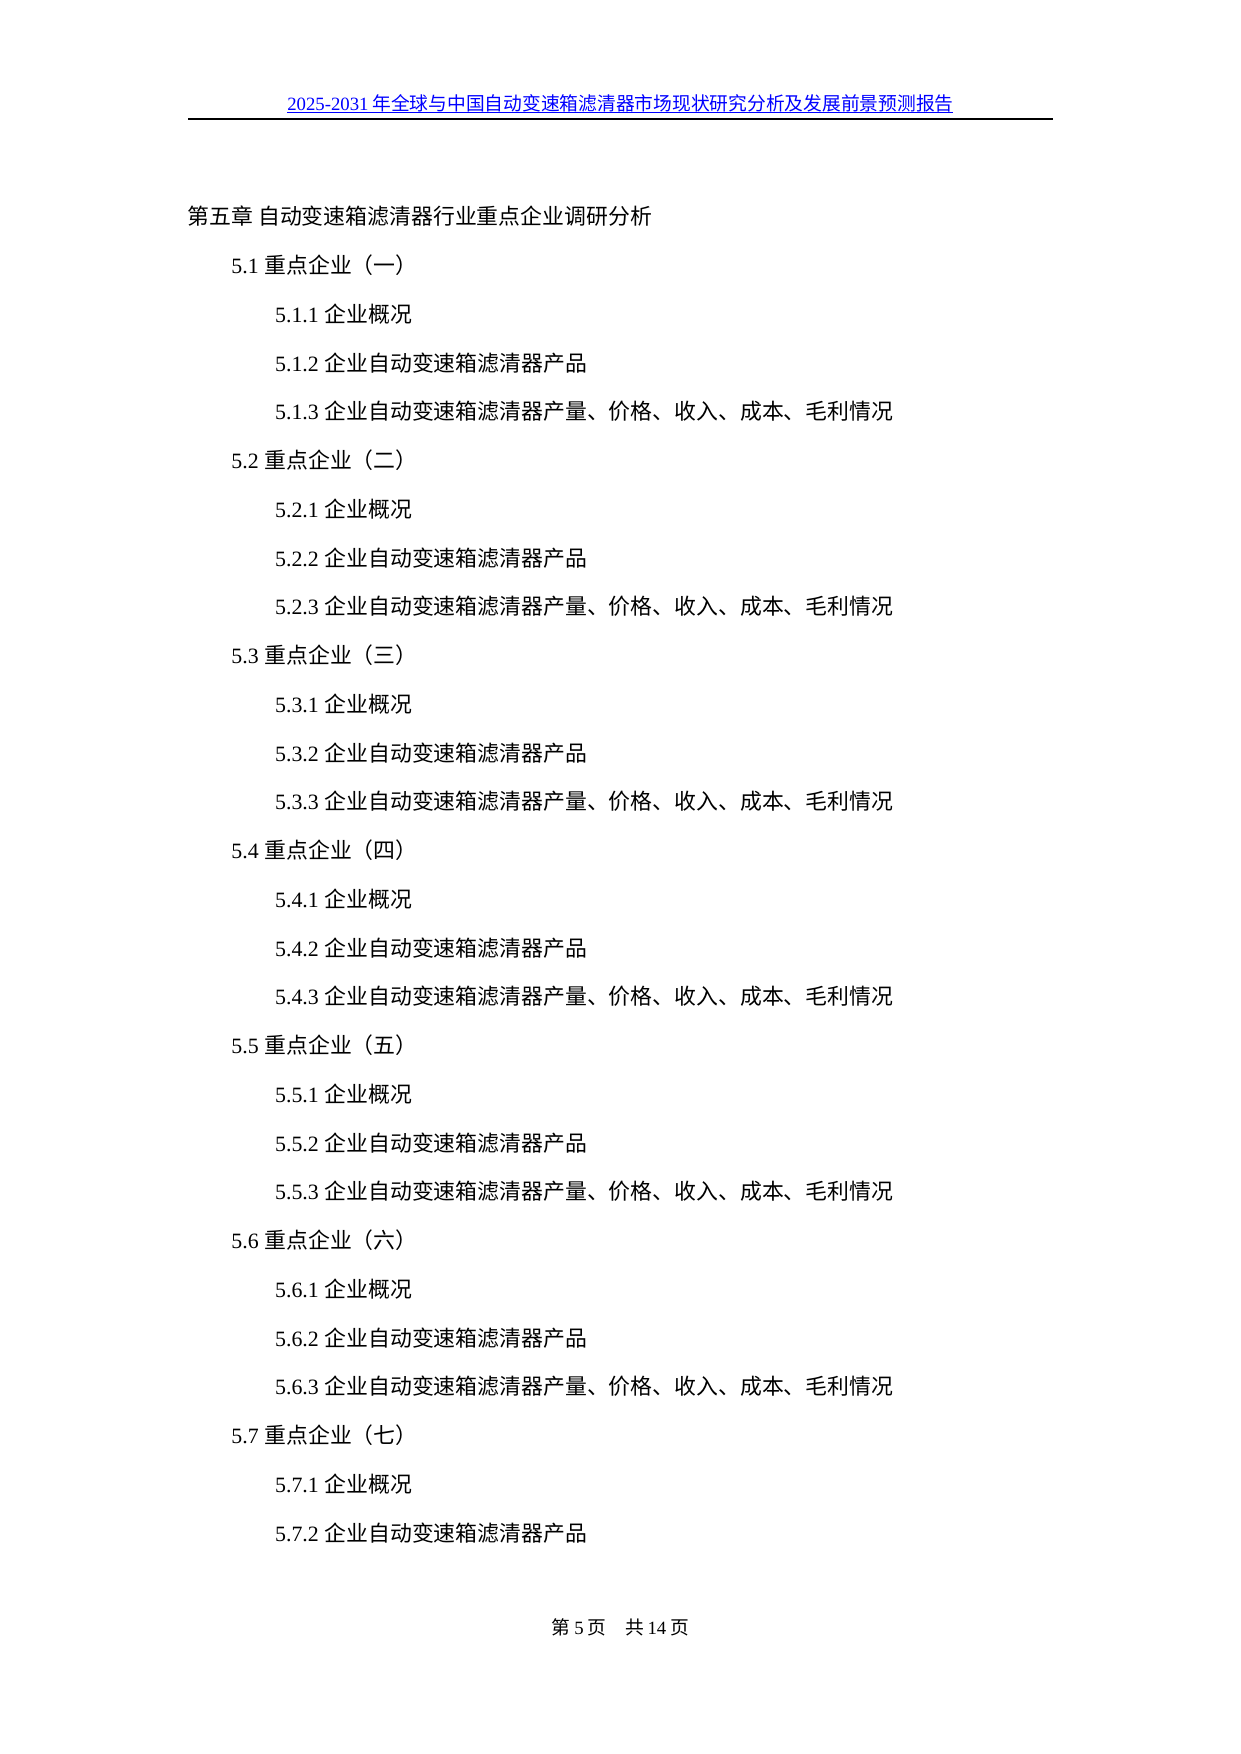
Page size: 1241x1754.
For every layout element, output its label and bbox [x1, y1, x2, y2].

text [187, 150, 1053, 1548]
